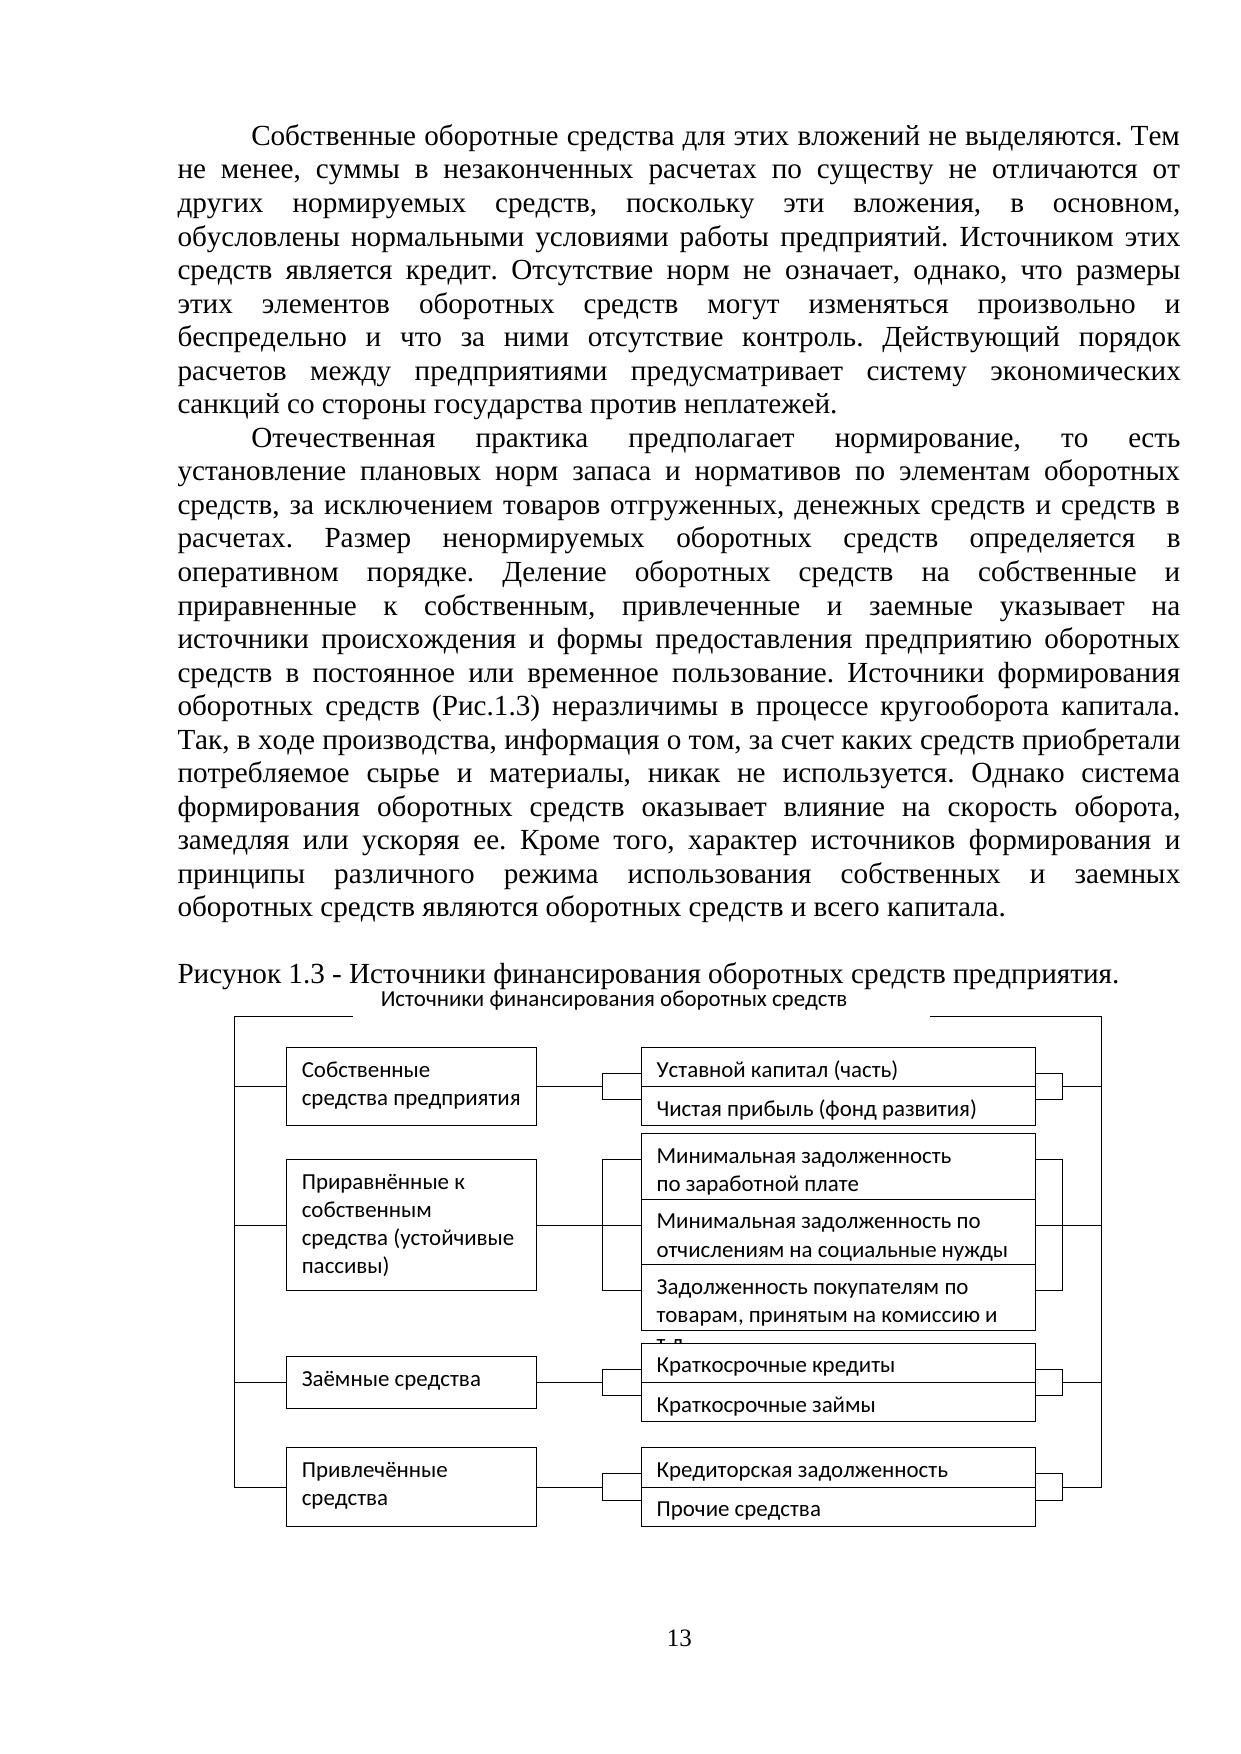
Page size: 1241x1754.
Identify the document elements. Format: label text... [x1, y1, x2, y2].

text Рисунок 1.3 - Источники финансирования оборотных средств предприятия. [177, 957, 1181, 990]
text Отечественная практика предполагает нормирование, то есть установление плановых норм запаса и нормативов по элементам оборотных средств, за исключением товаров отгруженных, денежных средств и средств в расчетах. Размер ненормируемых оборотных средств определяется в оперативном порядке. Деление оборотных средств на собственные и приравненные к собственным, привлеченные и заемные указывает на источники происхождения и формы предоставления предприятию оборотных средств в постоянное или временное пользование. Источники формирования оборотных средств (Рис.1.3) неразличимы в процессе кругооборота капитала. Так, в ходе производства, информация о том, за счет каких средств приобретали потребляемое сырье и материалы, никак не используется. Однако система формирования оборотных средств оказывает влияние на скорость оборота, замедляя или ускоряя ее. Кроме того, характер источников формирования и принципы различного режима использования собственных и заемных оборотных средств являются оборотных средств и всего капитала. [177, 420, 1181, 923]
text Собственные оборотные средства для этих вложений не выделяются. Тем не менее, суммы в незаконченных расчетах по существу не отличаются от других нормируемых средств, поскольку эти вложения, в основном, обусловлены нормальными условиями работы предприятий. Источником этих средств является кредит. Отсутствие норм не означает, однако, что размеры этих элементов оборотных средств могут изменяться произвольно и беспредельно и что за ними отсутствие контроль. Действующий порядок расчетов между предприятиями предусматривает систему экономических санкций со стороны государства против неплатежей. [177, 118, 1181, 420]
